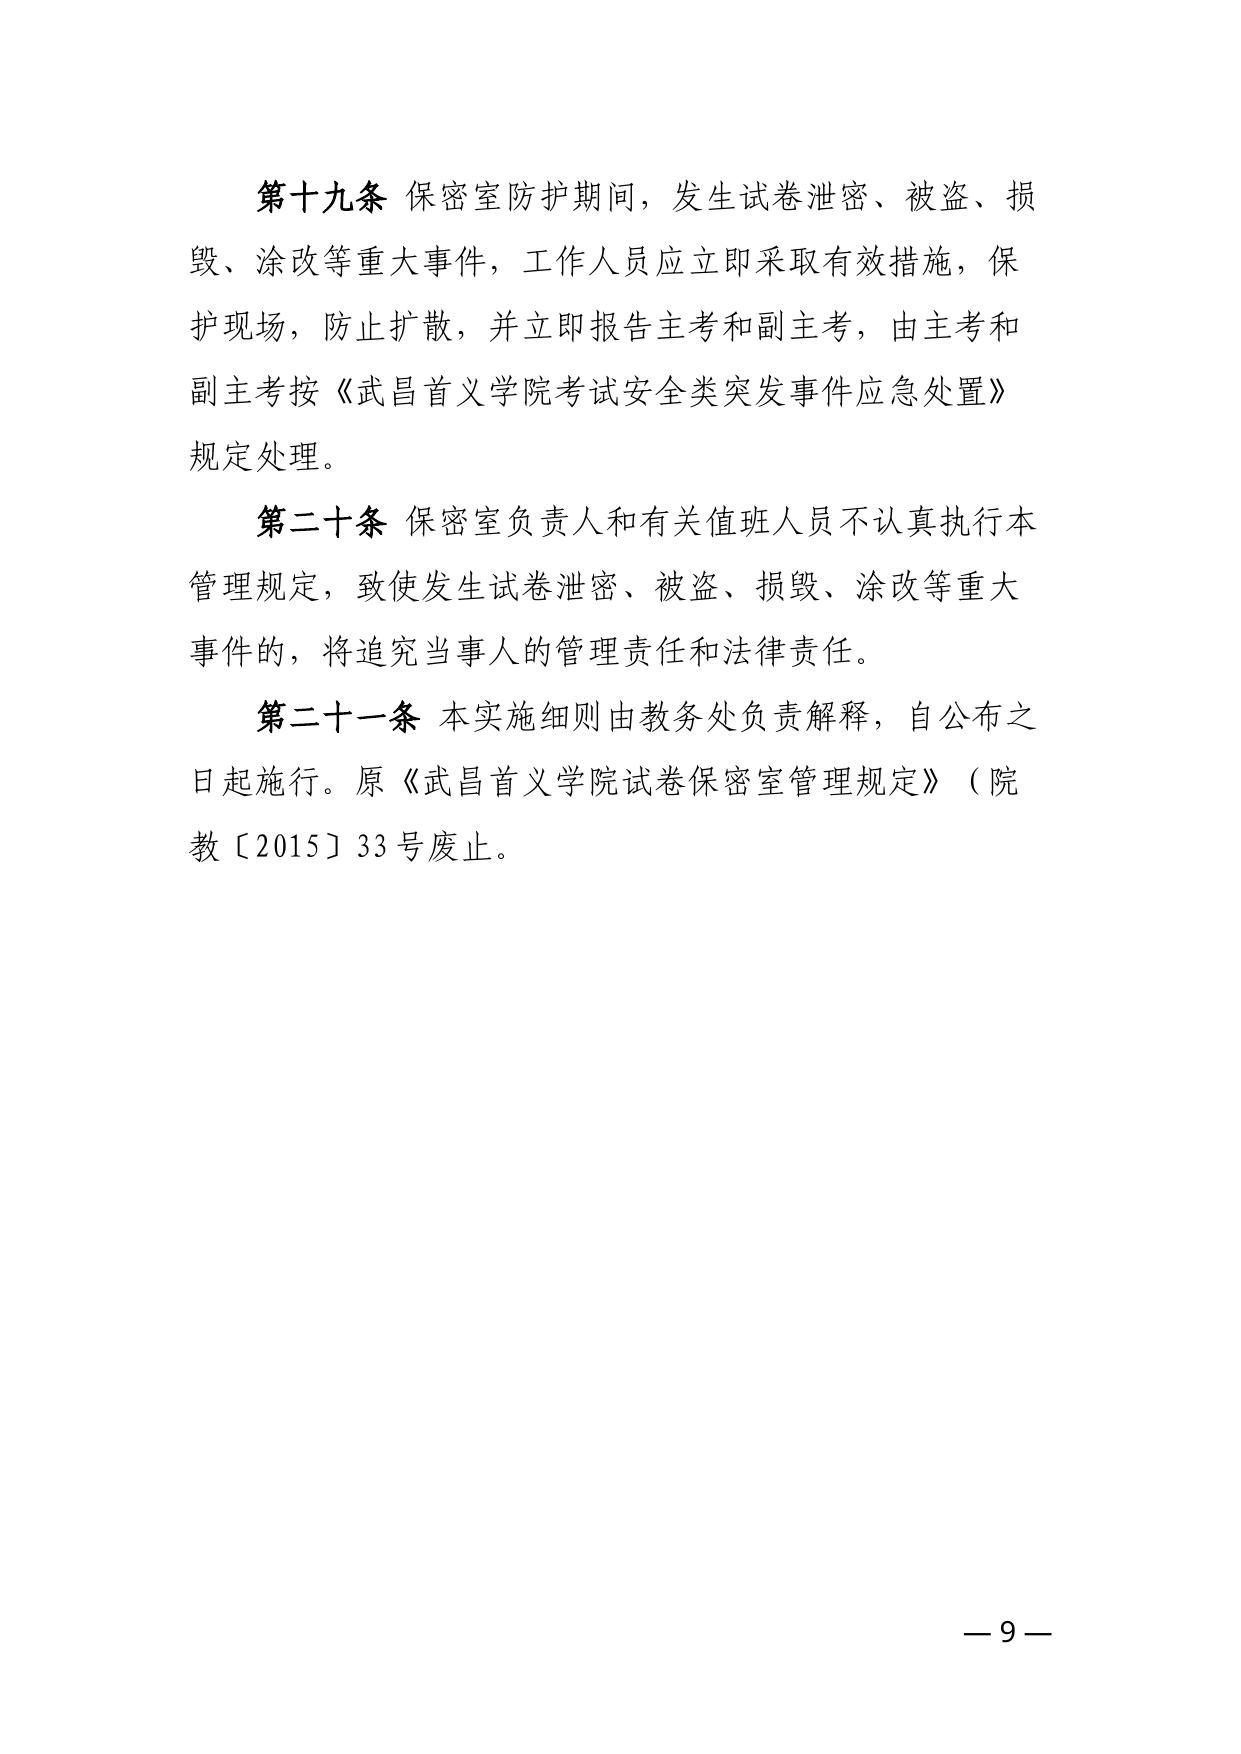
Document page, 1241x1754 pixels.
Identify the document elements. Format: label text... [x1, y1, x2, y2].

text 第二十条 保密室负责人和有关值班人员不认真执行本管理规定，致使发生试卷泄密、被盗、损毁、涂改等重大事件的，将追究当事人的管理责任和法律责任。 [187, 487, 1053, 682]
text 第二十一条 本实施细则由教务处负责解释，自公布之日起施行。原《武昌首义学院试卷保密室管理规定》（院教〔2015〕33号废止。 [187, 682, 1053, 877]
text 第十九条 保密室防护期间，发生试卷泄密、被盗、损毁、涂改等重大事件，工作人员应立即采取有效措施，保护现场，防止扩散，并立即报告主考和副主考，由主考和副主考按《武昌首义学院考试安全类突发事件应急处置》规定处理。 [187, 162, 1053, 487]
